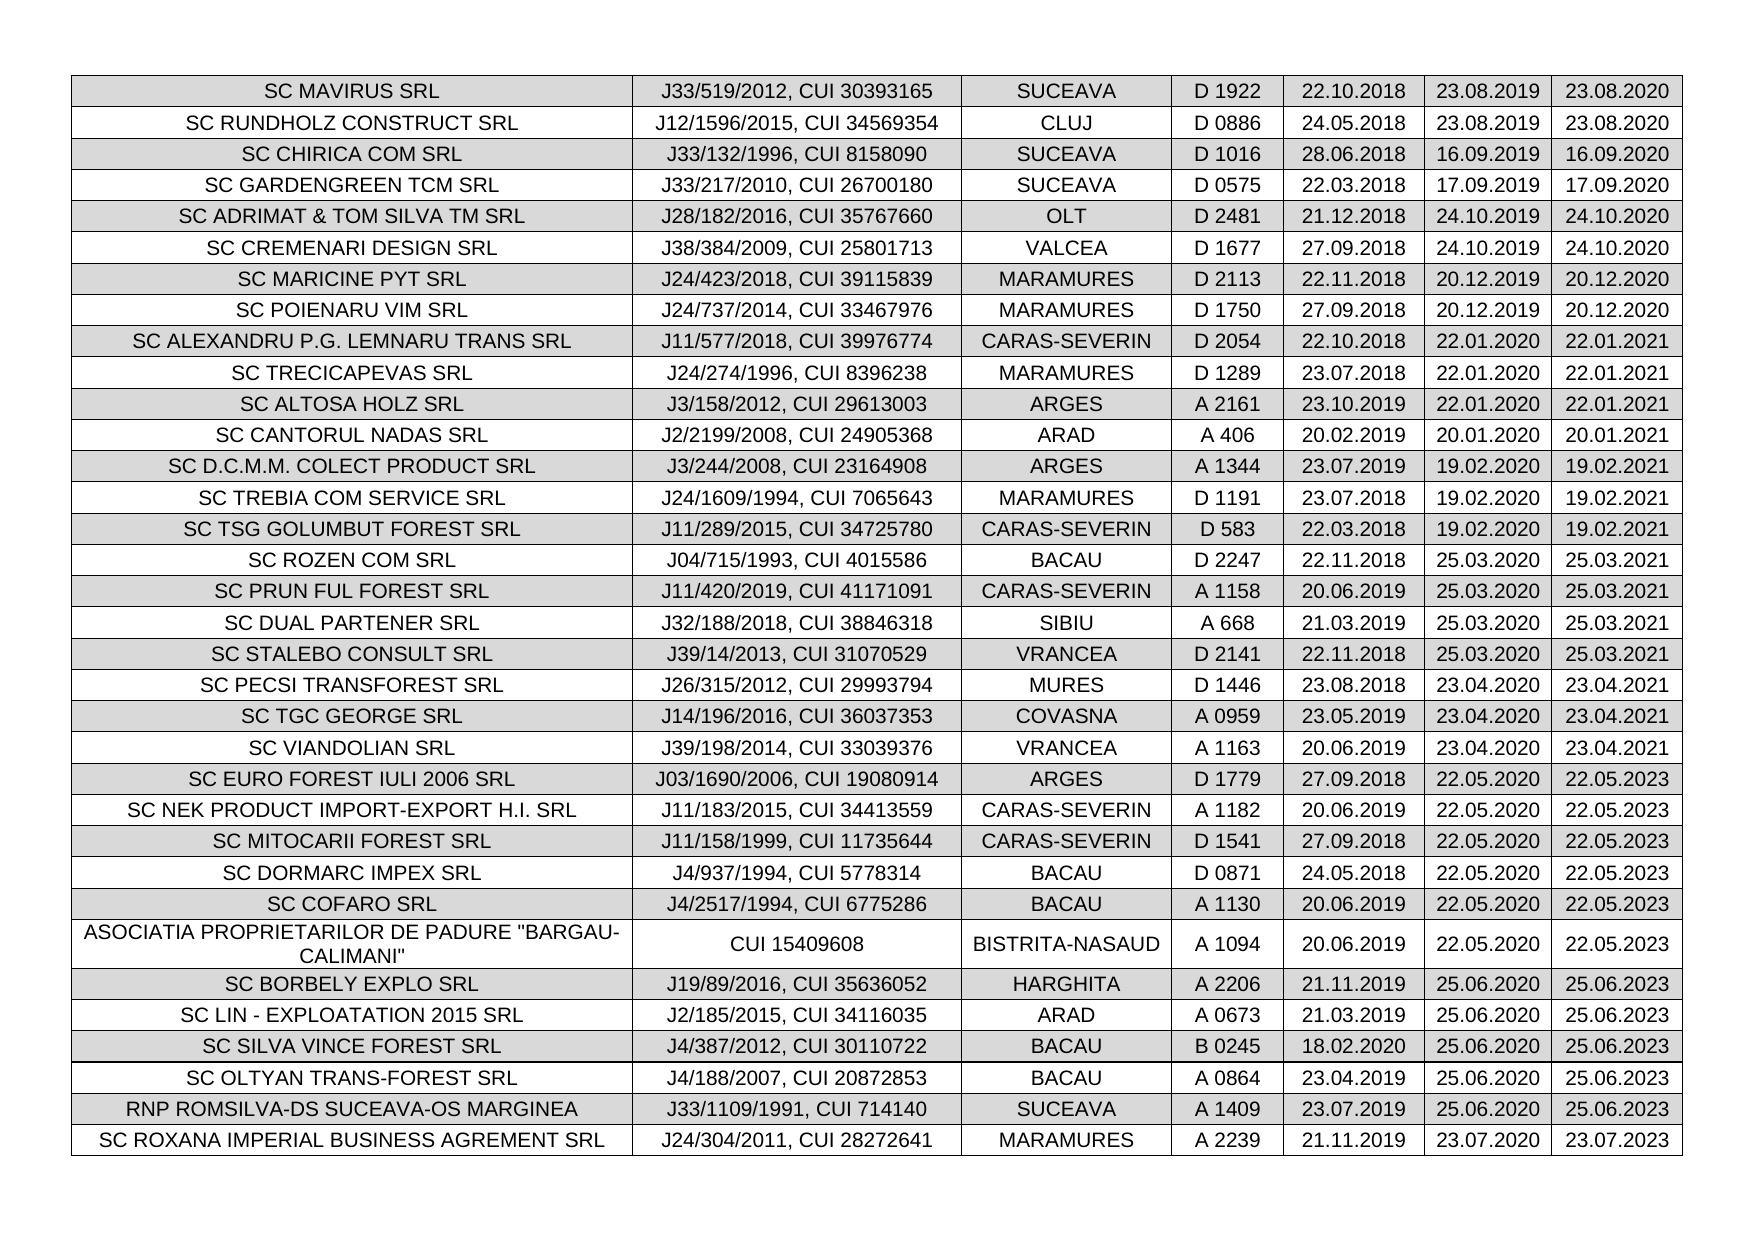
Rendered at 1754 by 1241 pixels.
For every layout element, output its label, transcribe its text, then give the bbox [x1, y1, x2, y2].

table_cell A 0864 [1172, 1063, 1283, 1093]
table_cell 23.10.2019 [1284, 389, 1424, 419]
table_cell J11/577/2018, CUI 39976774 [633, 326, 961, 356]
table_cell 20.02.2019 [1284, 420, 1424, 450]
table_cell 23.05.2019 [1284, 701, 1424, 731]
table_cell BACAU [962, 1063, 1171, 1093]
table_cell 22.05.2023 [1552, 764, 1682, 794]
table_cell 22.05.2020 [1425, 889, 1551, 919]
table_cell D 0871 [1172, 857, 1283, 887]
table_cell D 1541 [1172, 826, 1283, 856]
table_cell 22.10.2018 [1284, 326, 1424, 356]
table_cell 22.01.2021 [1552, 326, 1682, 356]
table_cell D 1016 [1172, 139, 1283, 169]
table_cell 24.05.2018 [1284, 857, 1424, 887]
table_cell SC EURO FOREST IULI 2006 SRL [72, 764, 632, 794]
table_cell SC ROZEN COM SRL [72, 545, 632, 575]
table_cell BACAU [962, 889, 1171, 919]
table_cell D 0575 [1172, 170, 1283, 200]
table_cell J39/14/2013, CUI 31070529 [633, 639, 961, 669]
table_cell 20.06.2019 [1284, 576, 1424, 606]
table_cell J32/188/2018, CUI 38846318 [633, 607, 961, 637]
table_cell OLT [962, 201, 1171, 231]
table_cell SC COFARO SRL [72, 889, 632, 919]
table_cell ARGES [962, 451, 1171, 481]
table_cell 21.12.2018 [1284, 201, 1424, 231]
table_cell CARAS-SEVERIN [962, 514, 1171, 544]
table_cell SC ADRIMAT & TOM SILVA TM SRL [72, 201, 632, 231]
table_cell J33/1109/1991, CUI 714140 [633, 1094, 961, 1124]
table_cell 22.05.2023 [1552, 826, 1682, 856]
table_cell J19/89/2016, CUI 35636052 [633, 969, 961, 999]
table_cell 23.04.2020 [1425, 701, 1551, 731]
table_cell 21.03.2019 [1284, 1000, 1424, 1030]
table_cell A 0959 [1172, 701, 1283, 731]
table_cell SC MARICINE PYT SRL [72, 264, 632, 294]
table_cell 20.06.2019 [1284, 920, 1424, 968]
table_cell J14/196/2016, CUI 36037353 [633, 701, 961, 731]
table_cell 23.07.2018 [1284, 357, 1424, 387]
table_cell J38/384/2009, CUI 25801713 [633, 232, 961, 262]
table_cell 23.07.2020 [1425, 1125, 1551, 1155]
table_cell SC VIANDOLIAN SRL [72, 732, 632, 762]
table_cell 19.02.2021 [1552, 482, 1682, 512]
table_cell 22.11.2018 [1284, 545, 1424, 575]
table_cell D 1922 [1172, 76, 1283, 106]
table_cell 25.03.2021 [1552, 576, 1682, 606]
table_cell D 1289 [1172, 357, 1283, 387]
table_cell MARAMURES [962, 482, 1171, 512]
table_cell SC DORMARC IMPEX SRL [72, 857, 632, 887]
table_cell 24.10.2020 [1552, 232, 1682, 262]
table_cell 16.09.2020 [1552, 139, 1682, 169]
table_cell 25.06.2023 [1552, 1094, 1682, 1124]
table_cell D 2247 [1172, 545, 1283, 575]
table_cell ARGES [962, 389, 1171, 419]
table_cell J03/1690/2006, CUI 19080914 [633, 764, 961, 794]
table_cell 25.03.2020 [1425, 545, 1551, 575]
table_cell ARAD [962, 420, 1171, 450]
table_cell 23.07.2019 [1284, 1094, 1424, 1124]
table_cell 25.03.2020 [1425, 576, 1551, 606]
table_cell 22.01.2020 [1425, 326, 1551, 356]
table_cell 23.08.2020 [1552, 76, 1682, 106]
table_cell 25.06.2023 [1552, 1063, 1682, 1093]
table_cell D 1446 [1172, 670, 1283, 700]
table_cell 20.12.2019 [1425, 295, 1551, 325]
table_cell 27.09.2018 [1284, 826, 1424, 856]
table_cell B 0245 [1172, 1031, 1283, 1061]
table_cell SC ALEXANDRU P.G. LEMNARU TRANS SRL [72, 326, 632, 356]
table_cell J24/1609/1994, CUI 7065643 [633, 482, 961, 512]
table_cell 22.01.2021 [1552, 357, 1682, 387]
table_cell 25.03.2021 [1552, 639, 1682, 669]
table_cell BACAU [962, 1031, 1171, 1061]
table_cell 22.05.2023 [1552, 857, 1682, 887]
table_cell J24/274/1996, CUI 8396238 [633, 357, 961, 387]
table_cell VRANCEA [962, 732, 1171, 762]
table_cell SC OLTYAN TRANS-FOREST SRL [72, 1063, 632, 1093]
table_cell SC MAVIRUS SRL [72, 76, 632, 106]
table_cell A 1344 [1172, 451, 1283, 481]
table_cell SC NEK PRODUCT IMPORT-EXPORT H.I. SRL [72, 795, 632, 825]
table_cell 23.07.2019 [1284, 451, 1424, 481]
table_cell 23.04.2021 [1552, 701, 1682, 731]
table_cell SC CREMENARI DESIGN SRL [72, 232, 632, 262]
table_cell BACAU [962, 545, 1171, 575]
table_cell SUCEAVA [962, 139, 1171, 169]
table_cell SUCEAVA [962, 170, 1171, 200]
table_cell 27.09.2018 [1284, 232, 1424, 262]
table_cell VRANCEA [962, 639, 1171, 669]
table_cell 19.02.2020 [1425, 451, 1551, 481]
table_cell 18.02.2020 [1284, 1031, 1424, 1061]
table_cell 22.05.2020 [1425, 857, 1551, 887]
table_cell MARAMURES [962, 264, 1171, 294]
table_cell 22.05.2023 [1552, 889, 1682, 919]
table_cell 23.04.2021 [1552, 670, 1682, 700]
table_cell 25.03.2020 [1425, 607, 1551, 637]
table_cell D 1677 [1172, 232, 1283, 262]
table_cell 25.03.2020 [1425, 639, 1551, 669]
table_cell HARGHITA [962, 969, 1171, 999]
table_cell 25.06.2020 [1425, 1094, 1551, 1124]
table_cell SC TRECICAPEVAS SRL [72, 357, 632, 387]
table_cell SC DUAL PARTENER SRL [72, 607, 632, 637]
table_cell 23.08.2019 [1425, 107, 1551, 137]
table_cell CARAS-SEVERIN [962, 326, 1171, 356]
table_cell 25.06.2020 [1425, 969, 1551, 999]
table_cell SIBIU [962, 607, 1171, 637]
table_cell SC RUNDHOLZ CONSTRUCT SRL [72, 107, 632, 137]
table_cell 23.04.2020 [1425, 670, 1551, 700]
table_cell SC TGC GEORGE SRL [72, 701, 632, 731]
table_cell 27.09.2018 [1284, 764, 1424, 794]
table_cell J4/937/1994, CUI 5778314 [633, 857, 961, 887]
table_cell CARAS-SEVERIN [962, 795, 1171, 825]
table_cell 24.10.2019 [1425, 201, 1551, 231]
table_cell 22.05.2020 [1425, 920, 1551, 968]
table_cell SC TSG GOLUMBUT FOREST SRL [72, 514, 632, 544]
table_cell 21.11.2019 [1284, 1125, 1424, 1155]
table_cell D 1779 [1172, 764, 1283, 794]
table_cell 22.03.2018 [1284, 170, 1424, 200]
table_cell J33/519/2012, CUI 30393165 [633, 76, 961, 106]
table_cell D 583 [1172, 514, 1283, 544]
table_cell 16.09.2019 [1425, 139, 1551, 169]
table_cell SC CANTORUL NADAS SRL [72, 420, 632, 450]
table_cell 19.02.2020 [1425, 514, 1551, 544]
table_cell 23.08.2019 [1425, 76, 1551, 106]
table_cell 22.05.2023 [1552, 920, 1682, 968]
table_cell MURES [962, 670, 1171, 700]
table_cell 17.09.2019 [1425, 170, 1551, 200]
table_cell 20.01.2020 [1425, 420, 1551, 450]
table_cell SC PECSI TRANSFOREST SRL [72, 670, 632, 700]
table_cell 22.10.2018 [1284, 76, 1424, 106]
table_cell J33/132/1996, CUI 8158090 [633, 139, 961, 169]
table_cell 20.12.2019 [1425, 264, 1551, 294]
table_cell 19.02.2021 [1552, 451, 1682, 481]
table_cell 22.05.2020 [1425, 795, 1551, 825]
table_cell 23.08.2018 [1284, 670, 1424, 700]
table_cell SC GARDENGREEN TCM SRL [72, 170, 632, 200]
table_cell 17.09.2020 [1552, 170, 1682, 200]
table_cell SUCEAVA [962, 1094, 1171, 1124]
table_cell D 1191 [1172, 482, 1283, 512]
table_cell ARAD [962, 1000, 1171, 1030]
table_cell 23.08.2020 [1552, 107, 1682, 137]
table_cell A 2239 [1172, 1125, 1283, 1155]
table_cell 19.02.2021 [1552, 514, 1682, 544]
table_cell 20.12.2020 [1552, 295, 1682, 325]
table_cell 22.01.2020 [1425, 357, 1551, 387]
table_cell A 2206 [1172, 969, 1283, 999]
table_cell 23.04.2020 [1425, 732, 1551, 762]
table_cell MARAMURES [962, 1125, 1171, 1155]
table_cell J3/244/2008, CUI 23164908 [633, 451, 961, 481]
table_cell 22.05.2020 [1425, 826, 1551, 856]
table_cell BISTRITA-NASAUD [962, 920, 1171, 968]
table_cell A 406 [1172, 420, 1283, 450]
table_cell 20.06.2019 [1284, 795, 1424, 825]
table_cell D 1750 [1172, 295, 1283, 325]
table_cell MARAMURES [962, 357, 1171, 387]
table_cell 21.11.2019 [1284, 969, 1424, 999]
table_cell 22.11.2018 [1284, 639, 1424, 669]
table_cell 22.05.2020 [1425, 764, 1551, 794]
table_cell 22.01.2020 [1425, 389, 1551, 419]
table_cell A 668 [1172, 607, 1283, 637]
table_cell D 2113 [1172, 264, 1283, 294]
table_cell 23.07.2018 [1284, 482, 1424, 512]
table_cell SC D.C.M.M. COLECT PRODUCT SRL [72, 451, 632, 481]
table_cell 23.07.2023 [1552, 1125, 1682, 1155]
table_cell 22.03.2018 [1284, 514, 1424, 544]
table_cell 28.06.2018 [1284, 139, 1424, 169]
table_cell 25.06.2020 [1425, 1063, 1551, 1093]
table_cell J4/2517/1994, CUI 6775286 [633, 889, 961, 919]
table_cell SC MITOCARII FOREST SRL [72, 826, 632, 856]
table_cell 22.01.2021 [1552, 389, 1682, 419]
table_cell J33/217/2010, CUI 26700180 [633, 170, 961, 200]
table_cell 20.06.2019 [1284, 889, 1424, 919]
table_cell COVASNA [962, 701, 1171, 731]
table_cell J11/420/2019, CUI 41171091 [633, 576, 961, 606]
table_cell A 1182 [1172, 795, 1283, 825]
table_cell SC PRUN FUL FOREST SRL [72, 576, 632, 606]
table_cell 20.06.2019 [1284, 732, 1424, 762]
table_cell J24/304/2011, CUI 28272641 [633, 1125, 961, 1155]
table_cell CARAS-SEVERIN [962, 826, 1171, 856]
table_cell D 2141 [1172, 639, 1283, 669]
table_cell 25.03.2021 [1552, 545, 1682, 575]
table_cell 25.06.2023 [1552, 1031, 1682, 1061]
table_cell VALCEA [962, 232, 1171, 262]
table_cell A 1409 [1172, 1094, 1283, 1124]
table_cell J12/1596/2015, CUI 34569354 [633, 107, 961, 137]
table_cell 23.04.2021 [1552, 732, 1682, 762]
table_cell SC POIENARU VIM SRL [72, 295, 632, 325]
table_cell SC TREBIA COM SERVICE SRL [72, 482, 632, 512]
table_cell A 2161 [1172, 389, 1283, 419]
table_cell CARAS-SEVERIN [962, 576, 1171, 606]
table_cell J04/715/1993, CUI 4015586 [633, 545, 961, 575]
table_cell SC SILVA VINCE FOREST SRL [72, 1031, 632, 1061]
table_cell 24.05.2018 [1284, 107, 1424, 137]
table_cell A 0673 [1172, 1000, 1283, 1030]
table_cell 23.04.2019 [1284, 1063, 1424, 1093]
table_cell D 2054 [1172, 326, 1283, 356]
table_cell J2/185/2015, CUI 34116035 [633, 1000, 961, 1030]
table_cell J2/2199/2008, CUI 24905368 [633, 420, 961, 450]
table_cell J24/737/2014, CUI 33467976 [633, 295, 961, 325]
table_cell 22.05.2023 [1552, 795, 1682, 825]
table_cell 24.10.2019 [1425, 232, 1551, 262]
table_cell J11/289/2015, CUI 34725780 [633, 514, 961, 544]
table_cell J4/188/2007, CUI 20872853 [633, 1063, 961, 1093]
table_cell J4/387/2012, CUI 30110722 [633, 1031, 961, 1061]
table_cell SUCEAVA [962, 76, 1171, 106]
table_cell BACAU [962, 857, 1171, 887]
table_cell J39/198/2014, CUI 33039376 [633, 732, 961, 762]
table_cell SC CHIRICA COM SRL [72, 139, 632, 169]
table_cell A 1094 [1172, 920, 1283, 968]
table_cell A 1158 [1172, 576, 1283, 606]
table_cell D 0886 [1172, 107, 1283, 137]
table_cell 25.06.2023 [1552, 969, 1682, 999]
table_cell 24.10.2020 [1552, 201, 1682, 231]
table_cell 22.11.2018 [1284, 264, 1424, 294]
table_cell J26/315/2012, CUI 29993794 [633, 670, 961, 700]
table_cell SC LIN - EXPLOATATION 2015 SRL [72, 1000, 632, 1030]
table_cell 19.02.2020 [1425, 482, 1551, 512]
table_cell J11/183/2015, CUI 34413559 [633, 795, 961, 825]
table_cell MARAMURES [962, 295, 1171, 325]
table_cell 21.03.2019 [1284, 607, 1424, 637]
table_cell ASOCIATIA PROPRIETARILOR DE PADURE "BARGAU-CALIMANI" [72, 920, 632, 968]
table_cell SC ALTOSA HOLZ SRL [72, 389, 632, 419]
table_cell J24/423/2018, CUI 39115839 [633, 264, 961, 294]
table_cell CUI 15409608 [633, 920, 961, 968]
table_cell A 1163 [1172, 732, 1283, 762]
table_cell CLUJ [962, 107, 1171, 137]
table_cell 25.03.2021 [1552, 607, 1682, 637]
table_cell J11/158/1999, CUI 11735644 [633, 826, 961, 856]
table_cell ARGES [962, 764, 1171, 794]
table_cell A 1130 [1172, 889, 1283, 919]
table_cell 25.06.2020 [1425, 1000, 1551, 1030]
table_cell RNP ROMSILVA-DS SUCEAVA-OS MARGINEA [72, 1094, 632, 1124]
table_cell J3/158/2012, CUI 29613003 [633, 389, 961, 419]
table_cell 20.01.2021 [1552, 420, 1682, 450]
table_cell SC ROXANA IMPERIAL BUSINESS AGREMENT SRL [72, 1125, 632, 1155]
table_cell 20.12.2020 [1552, 264, 1682, 294]
table_cell 25.06.2020 [1425, 1031, 1551, 1061]
table_cell J28/182/2016, CUI 35767660 [633, 201, 961, 231]
table_cell 25.06.2023 [1552, 1000, 1682, 1030]
table_cell D 2481 [1172, 201, 1283, 231]
table_cell SC STALEBO CONSULT SRL [72, 639, 632, 669]
table_cell SC BORBELY EXPLO SRL [72, 969, 632, 999]
table_cell 27.09.2018 [1284, 295, 1424, 325]
